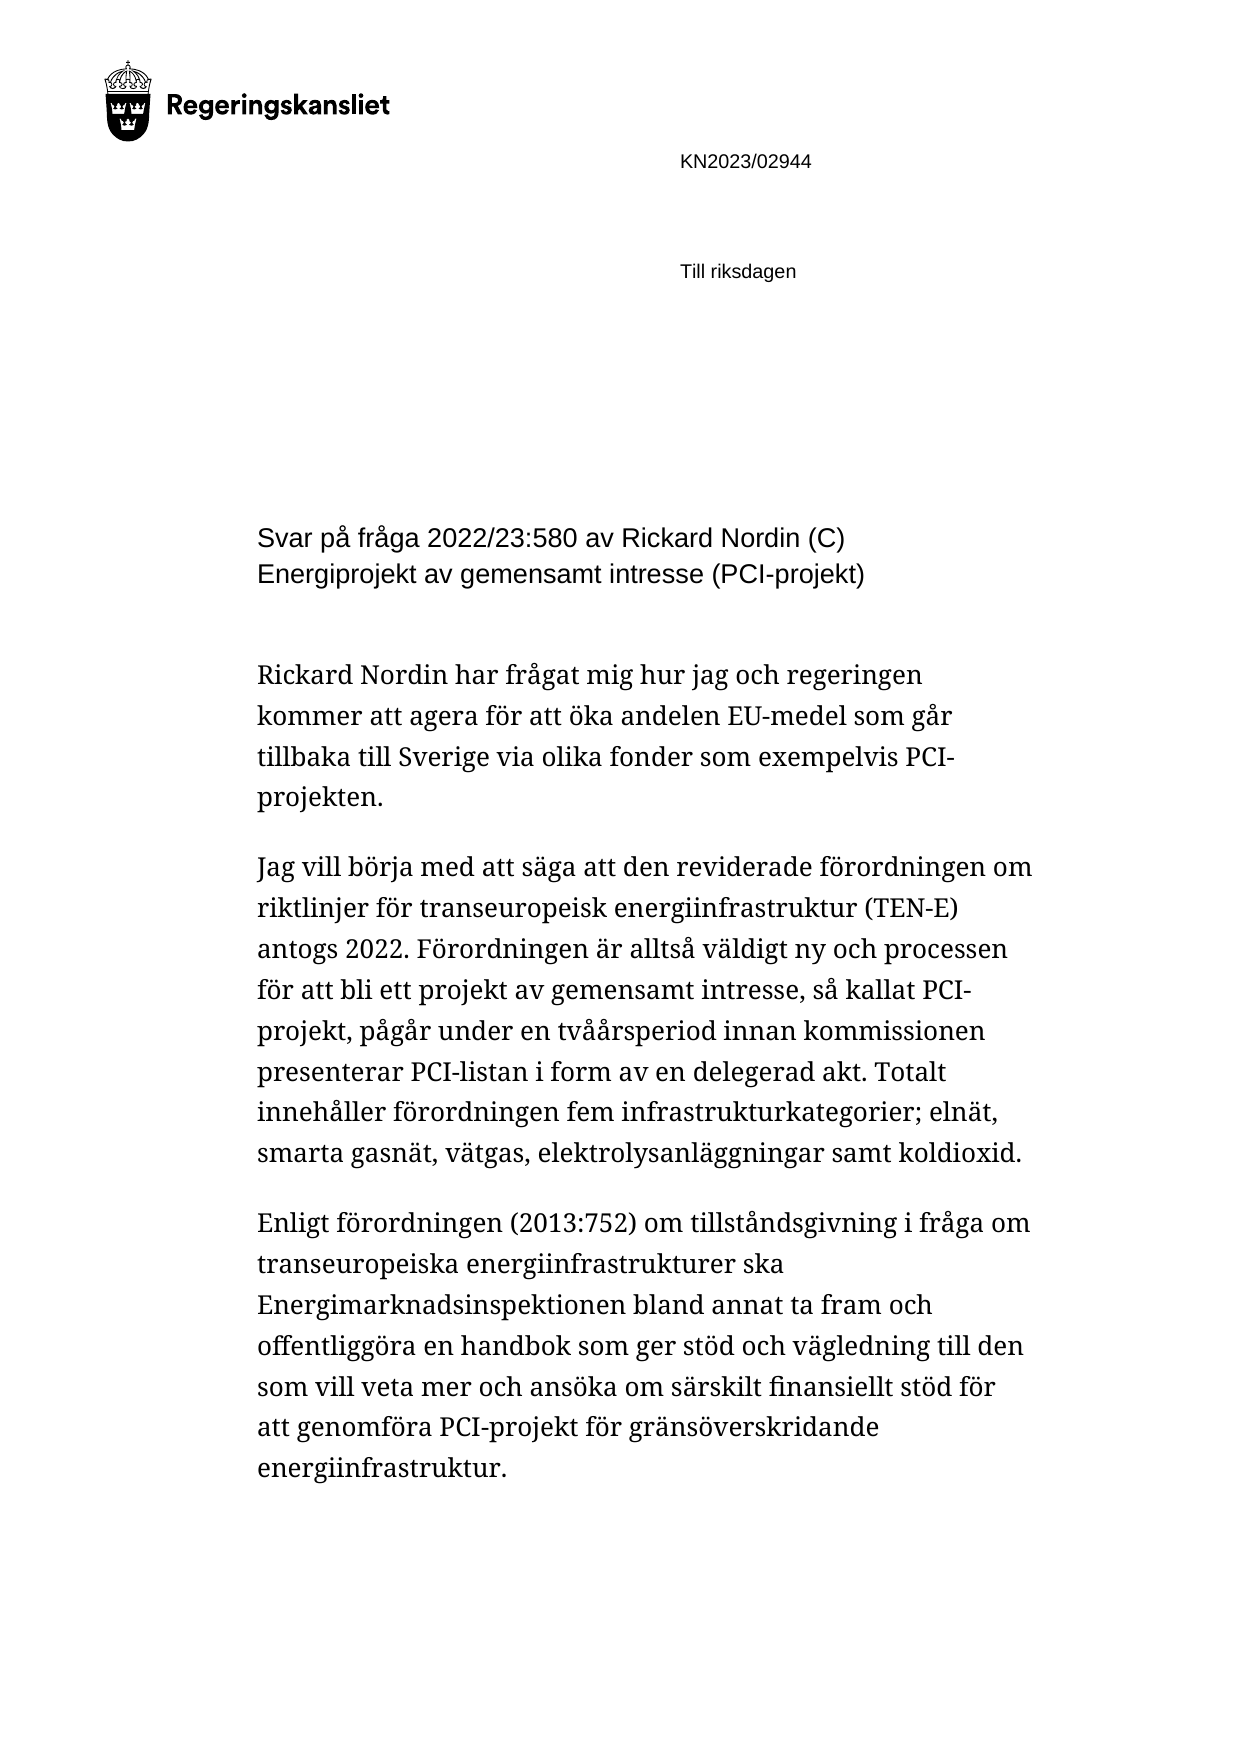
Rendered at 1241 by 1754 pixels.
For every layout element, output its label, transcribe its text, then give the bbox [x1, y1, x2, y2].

text Rickard Nordin har frågat mig hur jag och regeringen kommer att agera för att öka andelen EU-medel som går tillbaka till Sverige via olika fonder som exempelvis PCI-projekten. [257, 657, 1033, 814]
title Svar på fråga 2022/23:580 av Rickard Nordin (C) Energiprojekt av gemensamt intresse (PCI-projekt) [257, 522, 1033, 589]
text Jag vill börja med att säga att den reviderade förordningen om riktlinjer för transeuropeisk energiinfrastruktur (TEN-E) antogs 2022. Förordningen är alltså väldigt ny och processen för att bli ett projekt av gemensamt intresse, så kallat PCI-projekt, pågår under en tvåårsperiod innan kommissionen presenterar PCI-listan i form av en delegerad akt. Totalt innehåller förordningen fem infrastrukturkategorier; elnät, smarta gasnät, vätgas, elektrolysanläggningar samt koldioxid. [257, 849, 1033, 1170]
text Enligt förordningen (2013:752) om tillståndsgivning i fråga om transeuropeiska energiinfrastrukturer ska Energimarknadsinspektionen bland annat ta fram och offentliggöra en handbok som ger stöd och vägledning till den som vill veta mer och ansöka om särskilt finansiellt stöd för att genomföra PCI-projekt för gränsöverskridande energiinfrastruktur. [257, 1205, 1033, 1485]
